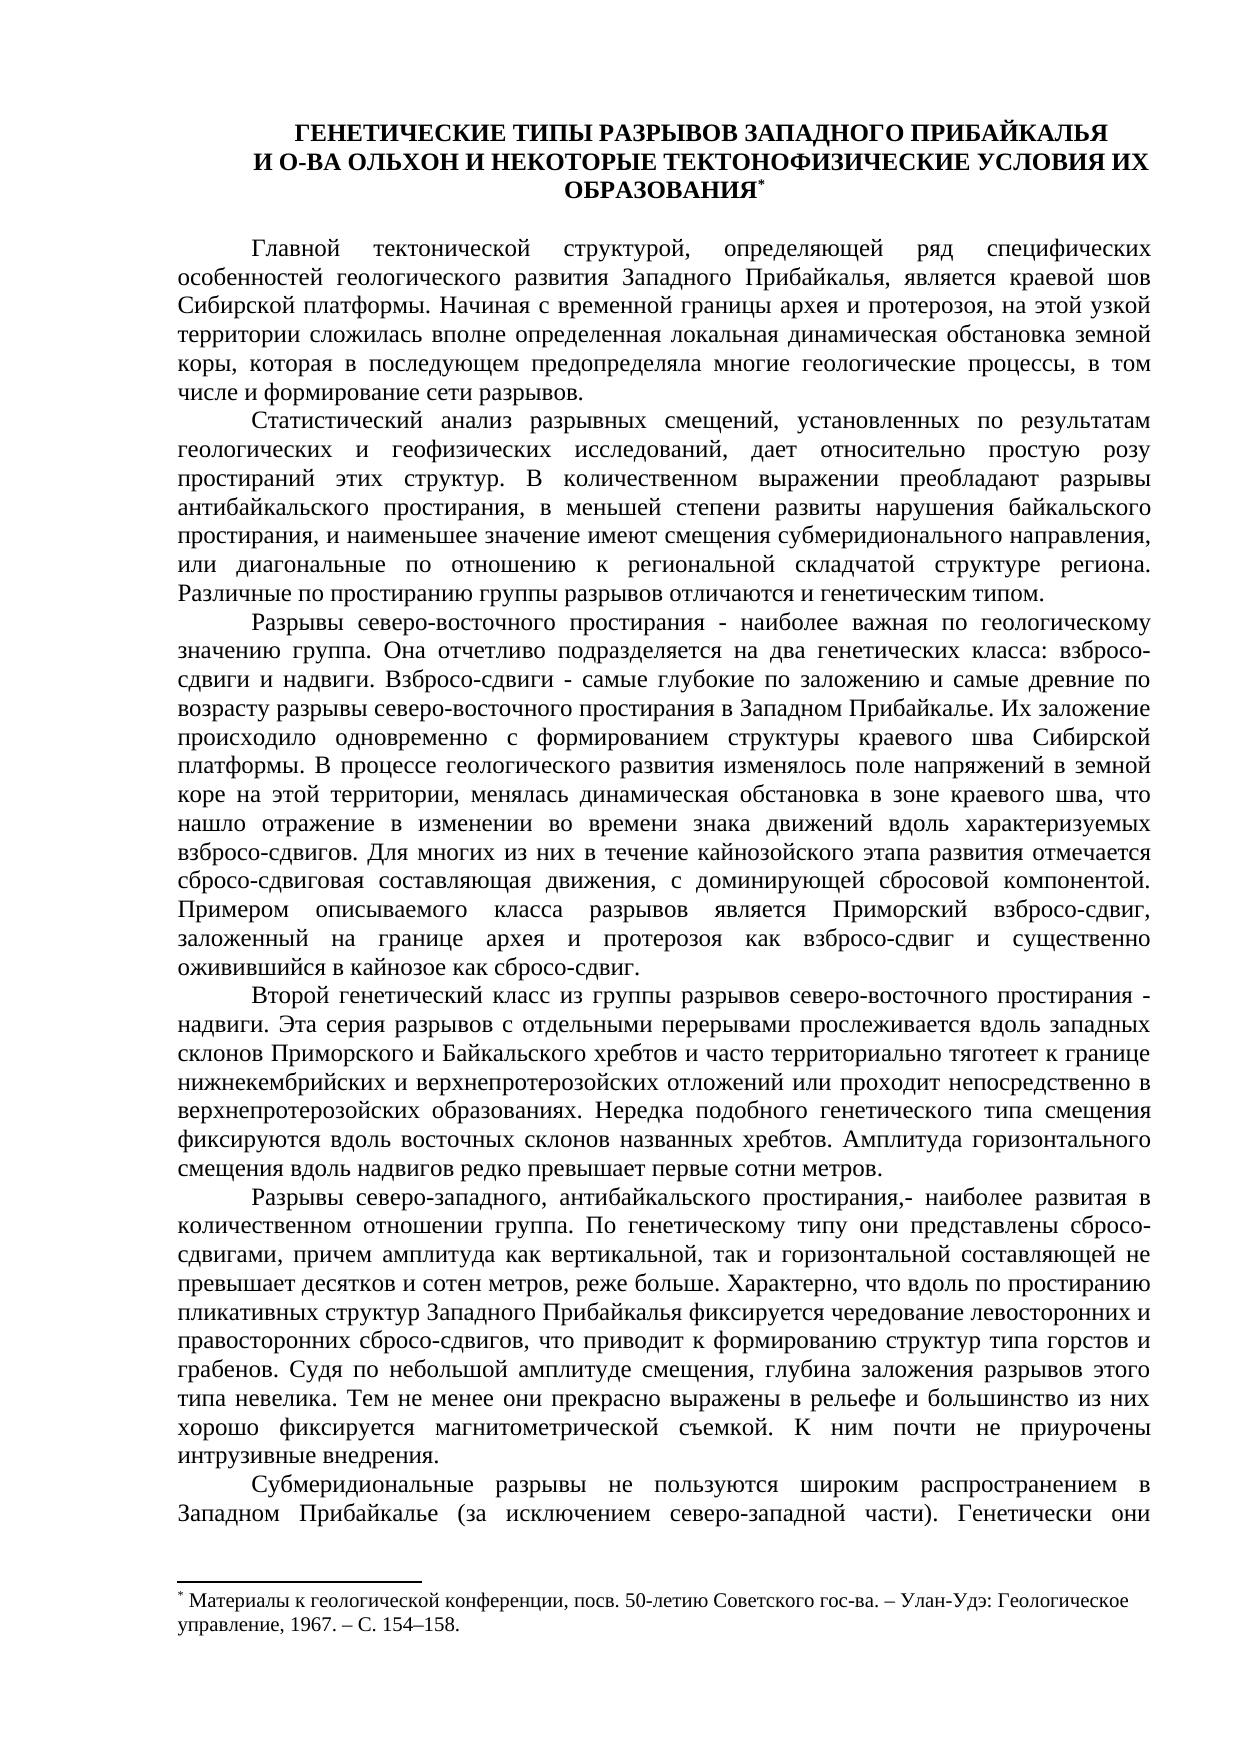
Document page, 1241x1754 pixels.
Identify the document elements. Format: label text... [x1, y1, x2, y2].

text Статистический анализ разрывных смещений, установленных по результатам геологических и геофизических исследований, дает относительно простую розу простираний этих структур. В количественном выражении преобладают разрывы антибайкальского простирания, в меньшей степени развиты нарушения байкальского простирания, и наименьшее значение имеют смещения субмеридионального направления, или диагональные по отношению к региональной складчатой структуре региона. Различные по простиранию группы разрывов отличаются и генетическим типом. [177, 406, 1152, 607]
text Разрывы северо-западного, антибайкальского простирания,- наиболее развитая в количественном отношении группа. По генетическому типу они представлены сбросо-сдвигами, причем амплитуда как вертикальной, так и горизонтальной составляющей не превышает десятков и сотен метров, реже больше. Характерно, что вдоль по простиранию пликативных структур Западного Прибайкалья фиксируется чередование левосторонних и правосторонних сбросо-сдвигов, что приводит к формированию структур типа горстов и грабенов. Судя по небольшой амплитуде смещения, глубина заложения разрывов этого типа невелика. Тем не менее они прекрасно выражены в рельефе и большинство из них хорошо фиксируется магнитометрической съемкой. К ним почти не приурочены интрузивные внедрения. [177, 1182, 1152, 1469]
text Главной тектонической структурой, определяющей ряд специфических особенностей геологического развития Западного Прибайкалья, является краевой шов Сибирской платформы. Начиная с временной границы архея и протерозоя, на этой узкой территории сложилась вполне определенная локальная динамическая обстановка земной коры, которая в последующем предопределяла многие геологические процессы, в том числе и формирование сети разрывов. [177, 233, 1152, 406]
text И О-ВА ОЛЬХОН И НЕКОТОРЫЕ ТЕКТОНОФИЗИЧЕСКИЕ УСЛОВИЯ ИХ ОБРАЗОВАНИЯ* [177, 147, 1152, 204]
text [177, 1469, 1152, 1527]
text Разрывы северо-восточного простирания - наиболее важная по геологическому значению группа. Она отчетливо подразделяется на два генетических класса: взбросо-сдвиги и надвиги. Взбросо-сдвиги - самые глубокие по заложению и самые древние по возрасту разрывы северо-восточного простирания в Западном Прибайкалье. Их заложение происходило одновременно с формированием структуры краевого шва Сибирской платформы. В процессе геологического развития изменялось поле напряжений в земной коре на этой территории, менялась динамическая обстановка в зоне краевого шва, что нашло отражение в изменении во времени знака движений вдоль характеризуемых взбросо-сдвигов. Для многих из них в течение кайнозойского этапа развития отмечается сбросо-сдвиговая составляющая движения, с доминирующей сбросовой компонентой. Примером описываемого класса разрывов является Приморский взбросо-сдвиг, заложенный на границе архея и протерозоя как взбросо-сдвиг и существенно оживившийся в кайнозое как сбросо-сдвиг. [177, 607, 1152, 981]
text Второй генетический класс из группы разрывов северо-восточного простирания - надвиги. Эта серия разрывов с отдельными перерывами прослеживается вдоль западных склонов Приморского и Байкальского хребтов и часто территориально тяготеет к границе нижнекембрийских и верхнепротерозойских отложений или проходит непосредственно в верхнепротерозойских образованиях. Нередка подобного генетического типа смещения фиксируются вдоль восточных склонов названных хребтов. Амплитуда горизонтального смещения вдоль надвигов редко превышает первые сотни метров. [177, 981, 1152, 1182]
text ГЕНЕТИЧЕСКИЕ ТИПЫ РАЗРЫВОВ ЗАПАДНОГО ПРИБАЙКАЛЬЯ [177, 118, 1152, 147]
